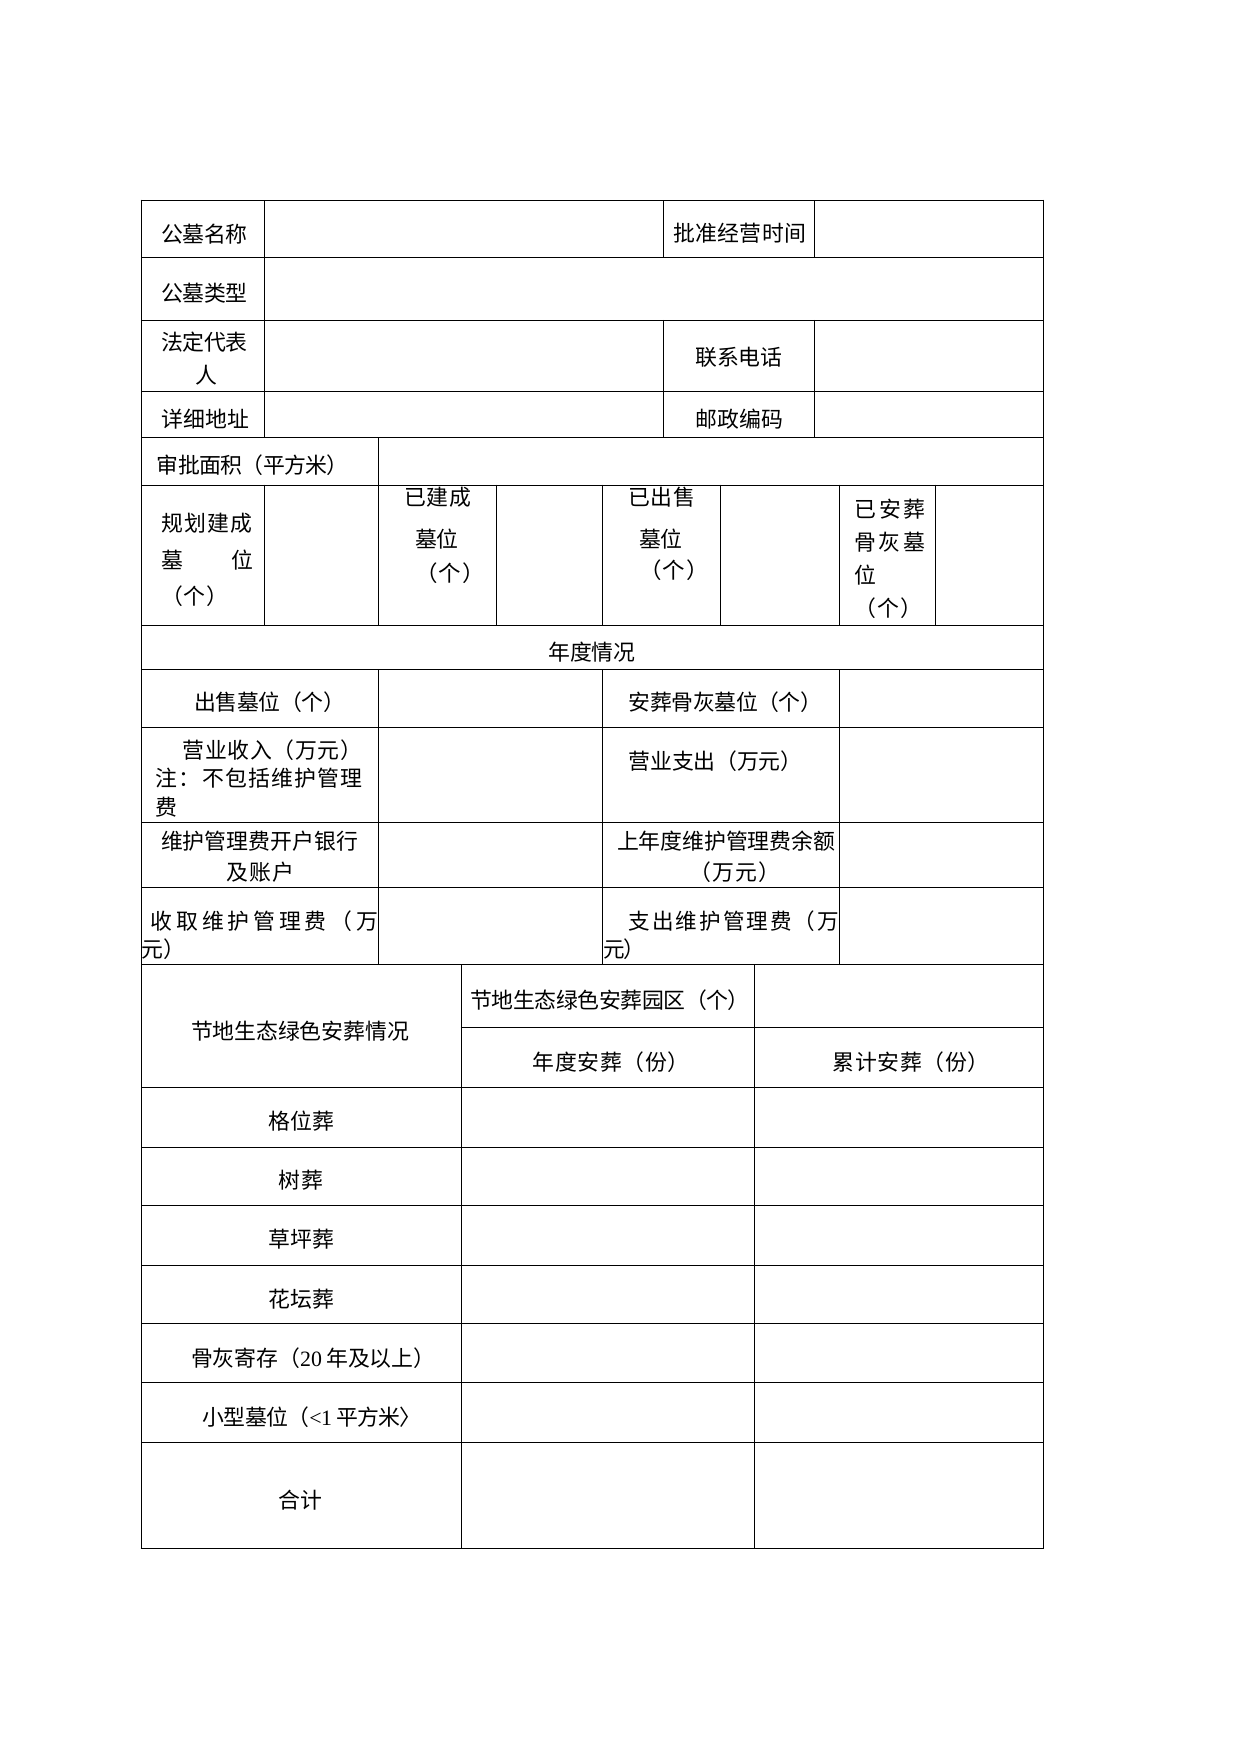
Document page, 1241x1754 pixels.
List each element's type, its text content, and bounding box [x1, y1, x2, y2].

table_cell 联系电话 [664, 321, 814, 391]
table_cell 年度安葬（份） [462, 1028, 754, 1087]
table_cell 草坪葬 [142, 1206, 461, 1264]
table_cell 节地生态绿色安葬园区（个） [462, 965, 754, 1027]
table_cell [265, 392, 663, 437]
table_header 公墓名称 [142, 201, 264, 257]
table_cell [721, 486, 839, 625]
table_cell [265, 321, 663, 391]
table_cell [497, 486, 602, 625]
table_cell [755, 1088, 1043, 1147]
table_cell [840, 670, 1043, 727]
table_cell [936, 486, 1043, 625]
table_cell [379, 670, 602, 727]
table_cell 营业收入（万元） 注：不包括维护管理费 [142, 728, 378, 822]
table_cell [755, 1206, 1043, 1264]
table_cell [755, 1148, 1043, 1204]
table_cell [755, 1443, 1043, 1548]
table_header [265, 201, 663, 257]
table_cell 已建成 墓位 （个） [379, 486, 496, 625]
table_cell [462, 1266, 754, 1323]
table_cell [379, 823, 602, 887]
table_cell [462, 1148, 754, 1204]
table_cell [755, 965, 1043, 1027]
table_cell 已出售 墓位 （个） [603, 486, 720, 625]
table_cell 出售墓位（个） [142, 670, 378, 727]
table_cell 格位葬 [142, 1088, 461, 1147]
table_cell 公墓类型 [142, 258, 264, 320]
table_cell 已安葬 骨灰墓 位（个） [840, 486, 935, 625]
table_cell [815, 321, 1043, 391]
table_cell [462, 1324, 754, 1382]
table_cell [379, 438, 1043, 484]
table_cell 花坛葬 [142, 1266, 461, 1323]
table_cell 累计安葬（份） [755, 1028, 1043, 1087]
table_cell 邮政编码 [664, 392, 814, 437]
table_cell 规划建成 墓位（个） [142, 486, 264, 625]
table_cell 上年度维护管理费余额 （万元） [603, 823, 839, 887]
table_cell 节地生态绿色安葬情况 [142, 965, 461, 1087]
table_cell 骨灰寄存（20年及以上） [142, 1324, 461, 1382]
table_cell 年度情况 [142, 626, 1043, 669]
table_header [815, 201, 1043, 257]
table_cell [815, 392, 1043, 437]
table_cell [379, 888, 602, 964]
table_cell 收取维护管理费（万元） [142, 888, 378, 964]
table_cell [462, 1088, 754, 1147]
table_cell 审批面积（平方米） [142, 438, 378, 484]
table_header 批准经营时间 [664, 201, 814, 257]
table_cell [265, 486, 378, 625]
table_cell 合计 [142, 1443, 461, 1548]
table_cell [379, 728, 602, 822]
table_cell [462, 1443, 754, 1548]
table_cell 维护管理费开户银行 及账户 [142, 823, 378, 887]
table_cell 小型墓位（<1平方米〉 [142, 1383, 461, 1442]
table_cell [840, 823, 1043, 887]
table_cell [755, 1324, 1043, 1382]
table_cell [265, 258, 1043, 320]
table_cell 营业支出（万元） [603, 728, 839, 822]
table_cell [462, 1383, 754, 1442]
table_cell 树葬 [142, 1148, 461, 1204]
table_cell 法定代表 人 [142, 321, 264, 391]
table_cell [462, 1206, 754, 1264]
table_cell [840, 728, 1043, 822]
table_cell [840, 888, 1043, 964]
table_cell [755, 1266, 1043, 1323]
table_cell 详细地址 [142, 392, 264, 437]
table_cell [755, 1383, 1043, 1442]
table_cell 支出维护管理费（万元） [603, 888, 839, 964]
table_cell 安葬骨灰墓位（个） [603, 670, 839, 727]
